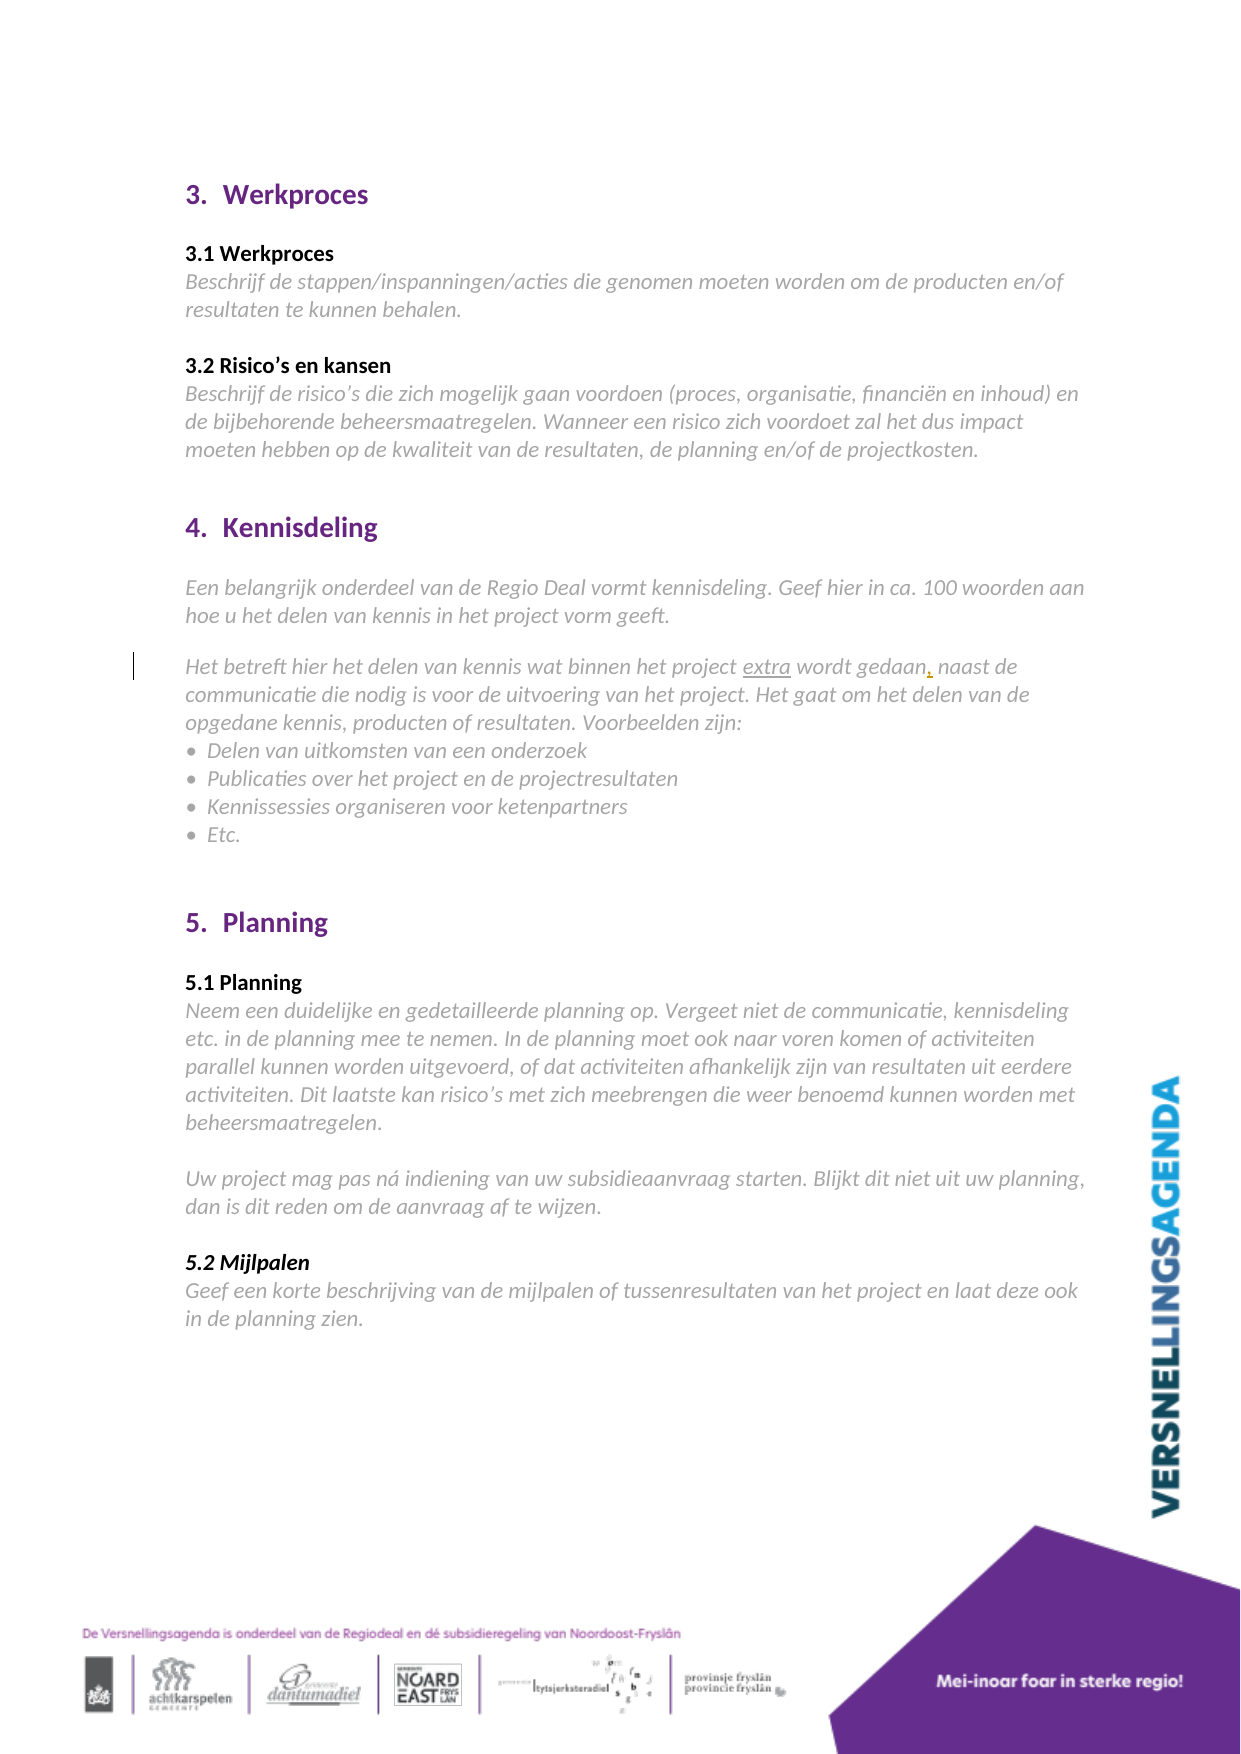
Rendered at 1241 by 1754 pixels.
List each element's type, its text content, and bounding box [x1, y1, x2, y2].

list Werkproces [185, 176, 1092, 211]
text • Delen van uitkomsten van een onderzoek [185, 736, 1092, 764]
text 3.2 Risico’s en kansen [185, 351, 1092, 379]
text • Kennissessies organiseren voor ketenpartners [185, 792, 1092, 820]
list Kennisdeling [185, 509, 1092, 545]
text • Etc. [185, 820, 1092, 848]
text Beschrijf de risico’s die zich mogelijk gaan voordoen (proces, organisatie, financiën en inhoud) en de bijbehorende beheersmaatregelen. Wanneer een risico zich voordoet zal het dus impact moeten hebben op de kwaliteit van de resultaten, de planning en/of de projectkosten. [185, 379, 1092, 463]
text Neem een duidelijke en gedetailleerde planning op. Vergeet niet de communicatie, kennisdeling etc. in de planning mee te nemen. In de planning moet ook naar voren komen of activiteiten parallel kunnen worden uitgevoerd, of dat activiteiten afhankelijk zijn van resultaten uit eerdere activiteiten. Dit laatste kan risico’s met zich meebrengen die weer benoemd kunnen worden met beheersmaatregelen. [185, 996, 1092, 1136]
text 5.2 Mijlpalen [185, 1248, 1092, 1276]
text 3.1 Werkproces [185, 239, 1092, 267]
text 5.1 Planning [185, 968, 1092, 996]
text Geef een korte beschrijving van de mijlpalen of tussenresultaten van het project en laat deze ook in de planning zien. [185, 1276, 1092, 1332]
text Beschrijf de stappen/inspanningen/acties die genomen moeten worden om de producten en/of resultaten te kunnen behalen. [185, 267, 1092, 323]
list Planning [185, 904, 1092, 940]
text Een belangrijk onderdeel van de Regio Deal vormt kennisdeling. Geef hier in ca. 100 woorden aan hoe u het delen van kennis in het project vorm geeft. [185, 545, 1092, 629]
text Uw project mag pas ná indiening van uw subsidieaanvraag starten. Blijkt dit niet uit uw planning, dan is dit reden om de aanvraag af te wijzen. [185, 1164, 1092, 1220]
text • Publicaties over het project en de projectresultaten [185, 764, 1092, 792]
text Het betreft hier het delen van kennis wat binnen het project extra wordt gedaan naast de communicatie die nodig is voor de uitvoering van het project. Het gaat om het delen van de opgedane kennis, producten of resultaten. Voorbeelden zijn: [185, 652, 1092, 736]
